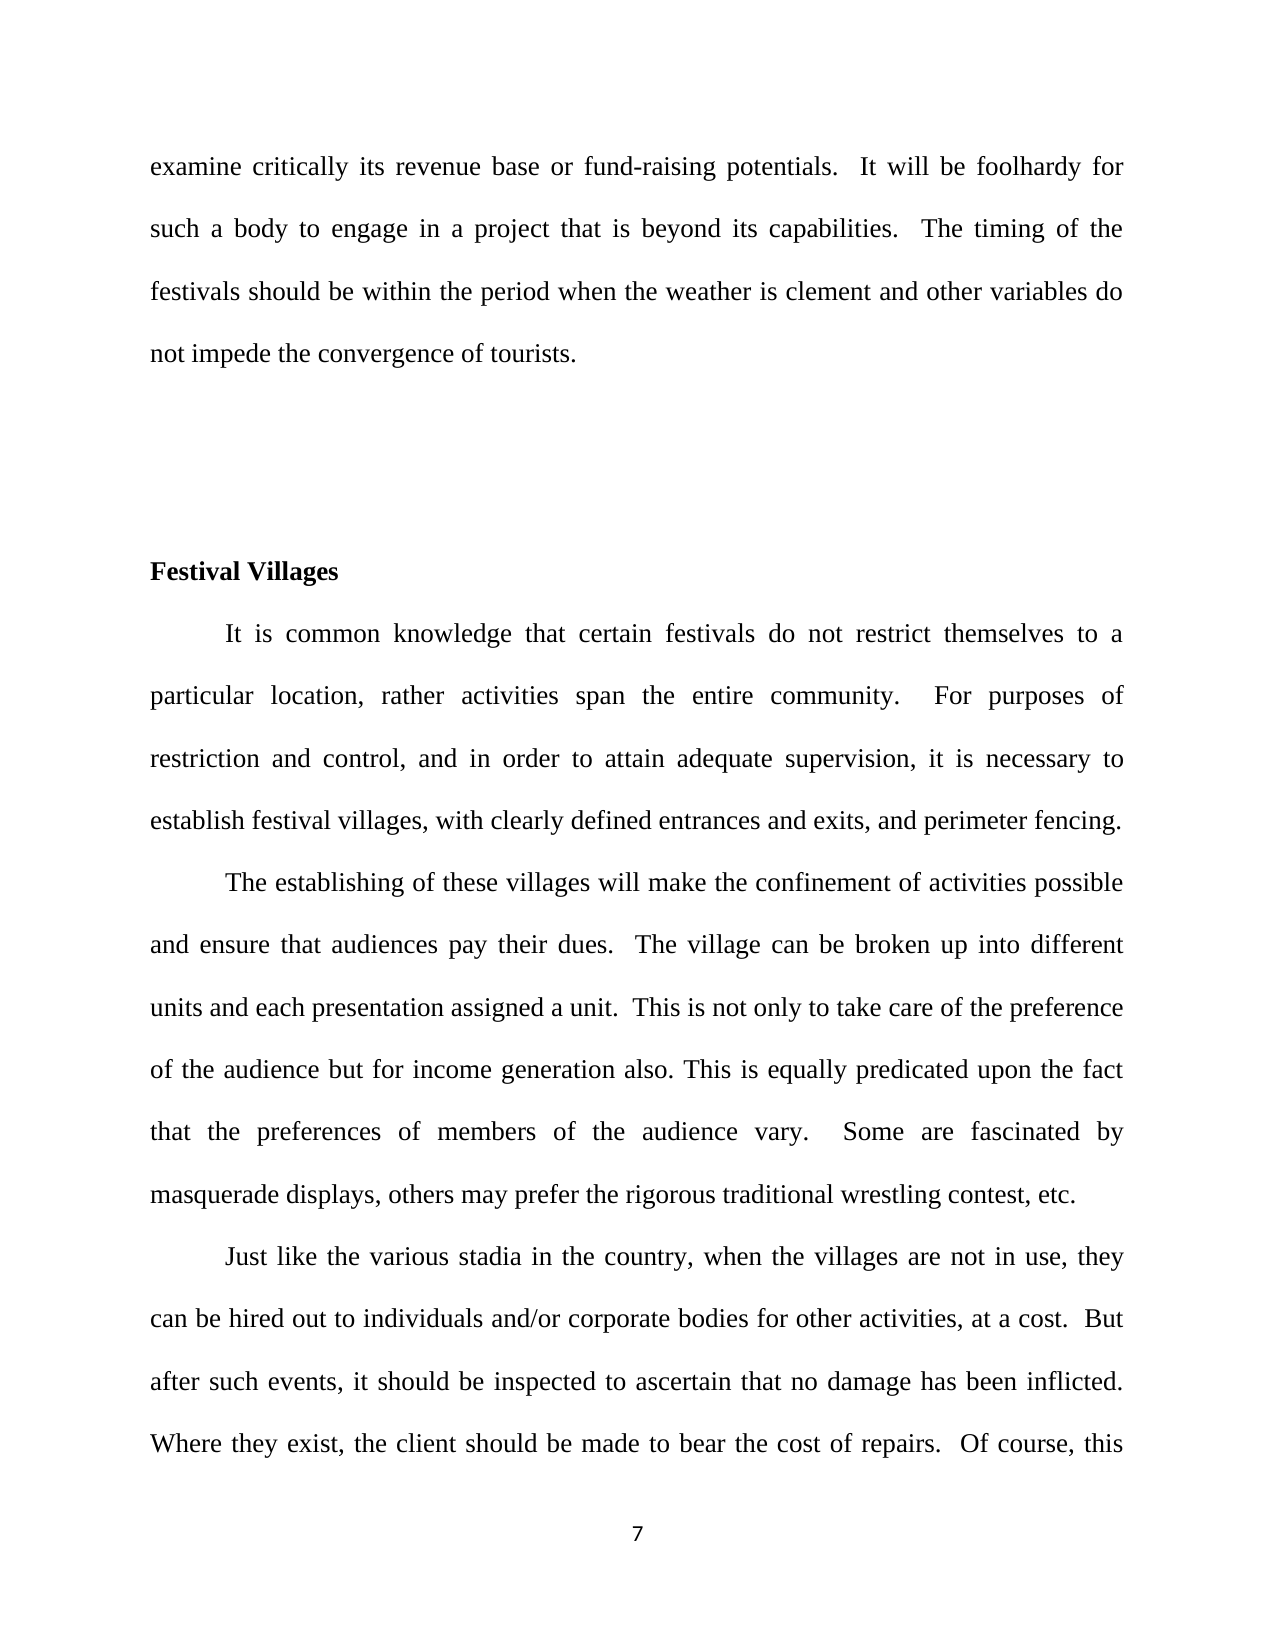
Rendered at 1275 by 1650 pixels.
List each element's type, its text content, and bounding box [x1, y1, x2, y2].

text The establishing of these villages will make the confinement of activities possible and ensure that audiences pay their dues. The village can be broken up into different units and each presentation assigned a unit. This is not only to take care of the preference of the audience but for income generation also. This is equally predicated upon the fact that the preferences of members of the audience vary. Some are fascinated by masquerade displays, others may prefer the rigorous traditional wrestling contest, etc. [150, 866, 1125, 1209]
text Festival Villages [150, 555, 1125, 586]
text It is common knowledge that certain festivals do not restrict themselves to a particular location, rather activities span the entire community. For purposes of restriction and control, and in order to attain adequate supervision, it is necessary to establish festival villages, with clearly defined entrances and exits, and perimeter fencing. [150, 617, 1125, 835]
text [150, 150, 1125, 368]
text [150, 1240, 1125, 1458]
